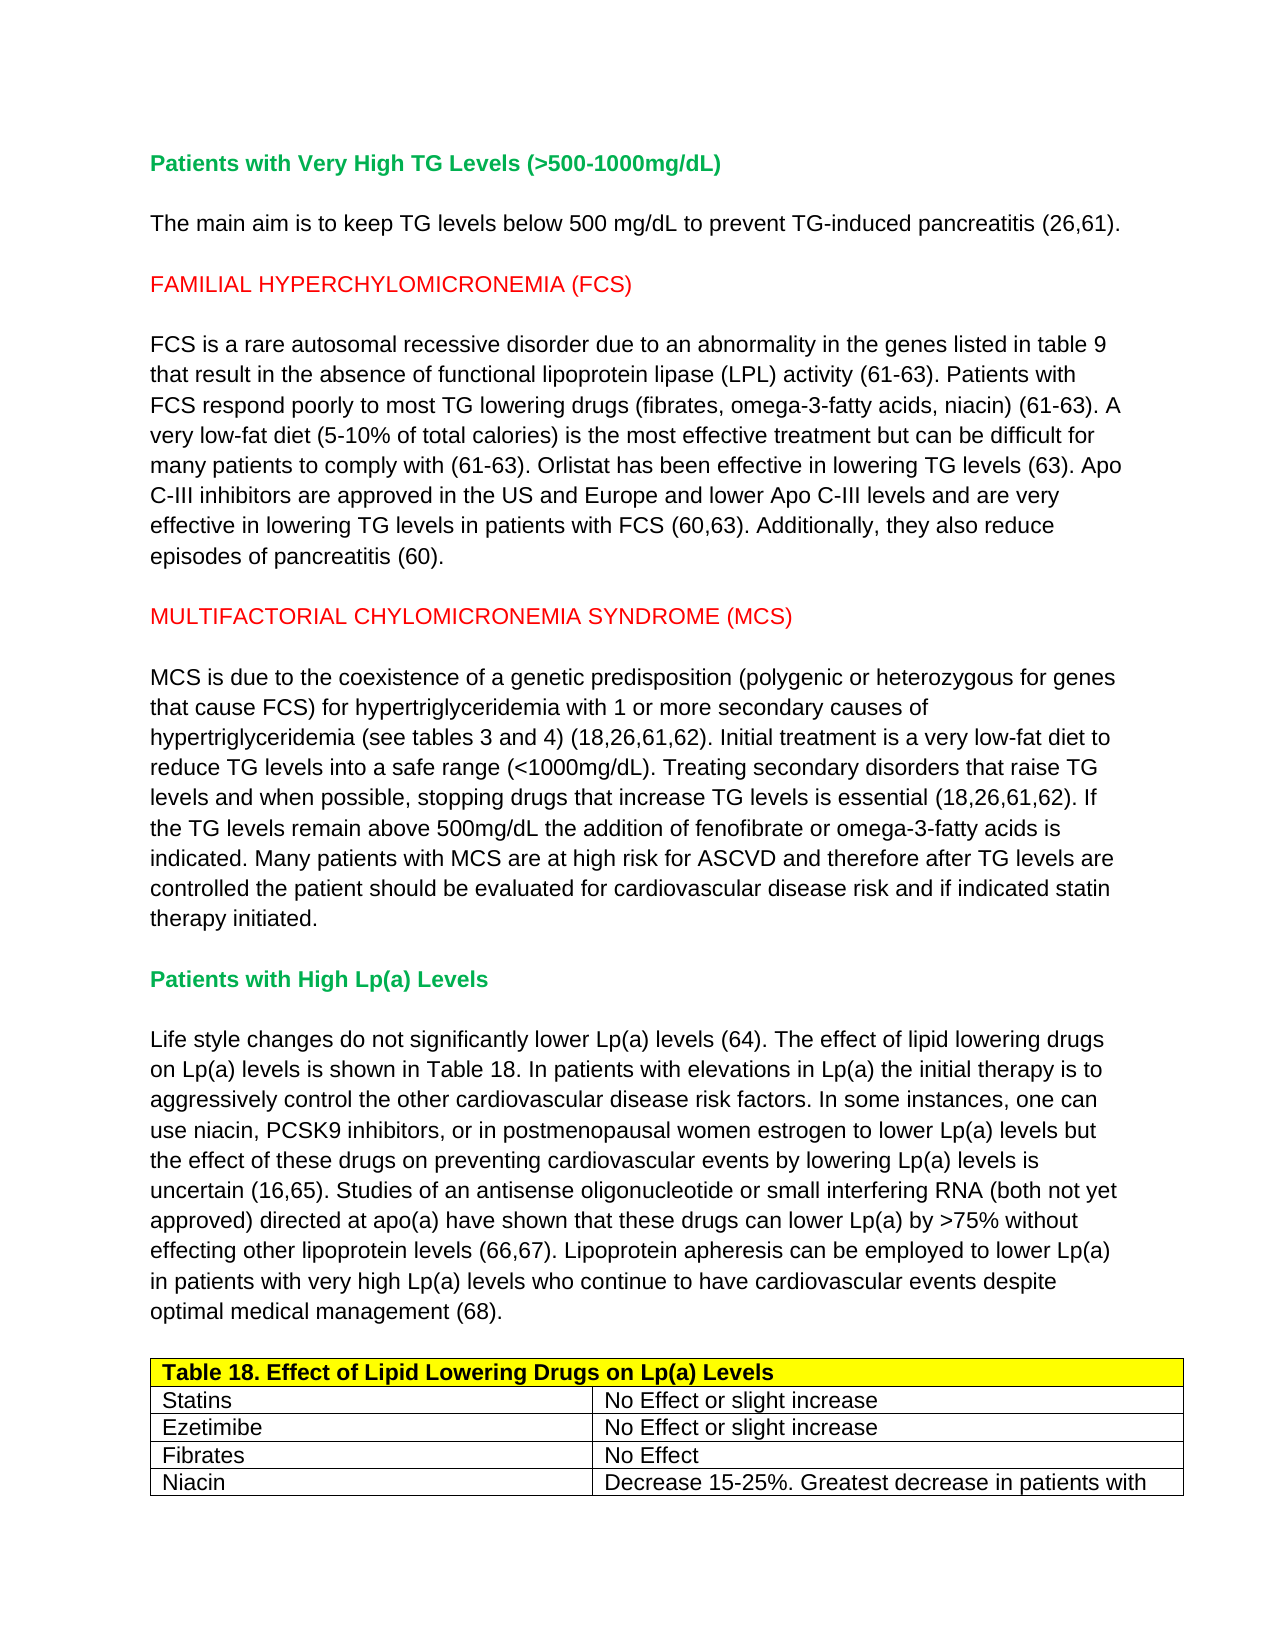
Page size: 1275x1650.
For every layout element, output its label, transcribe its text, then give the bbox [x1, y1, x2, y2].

text MCS is due to the coexistence of a genetic predisposition (polygenic or heterozygous for genes that cause FCS) for hypertriglyceridemia with 1 or more secondary causes of hypertriglyceridemia (see tables 3 and 4) (18,26,61,62). Initial treatment is a very low-fat diet to reduce TG levels into a safe range (<1000mg/dL). Treating secondary disorders that raise TG levels and when possible, stopping drugs that increase TG levels is essential (18,26,61,62). If the TG levels remain above 500mg/dL the addition of fenofibrate or omega-3-fatty acids is indicated. Many patients with MCS are at high risk for ASCVD and therefore after TG levels are controlled the patient should be evaluated for cardiovascular disease risk and if indicated statin therapy initiated. [150, 663, 1125, 932]
text FAMILIAL HYPERCHYLOMICRONEMIA (FCS) [150, 271, 1125, 297]
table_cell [593, 1469, 1183, 1495]
table_cell Niacin [151, 1469, 592, 1495]
text MULTIFACTORIAL CHYLOMICRONEMIA SYNDROME (MCS) [150, 603, 1125, 629]
table_cell Fibrates [151, 1442, 592, 1468]
text Patients with Very High TG Levels (>500-1000mg/dL) [150, 150, 1125, 176]
text The main aim is to keep TG levels below 500 mg/dL to prevent TG-induced pancreatitis (26,61). [150, 210, 1125, 237]
table_cell Statins [151, 1387, 592, 1413]
text Patients with High Lp(a) Levels [150, 966, 1125, 992]
table_cell Ezetimibe [151, 1414, 592, 1441]
table_header Table 18. Effect of Lipid Lowering Drugs on Lp(a) Levels [151, 1359, 1183, 1386]
table_cell No Effect or slight increase [593, 1387, 1183, 1413]
text FCS is a rare autosomal recessive disorder due to an abnormality in the genes listed in table 9 that result in the absence of functional lipoprotein lipase (LPL) activity (61-63). Patients with FCS respond poorly to most TG lowering drugs (fibrates, omega-3-fatty acids, niacin) (61-63). A very low-fat diet (5-10% of total calories) is the most effective treatment but can be difficult for many patients to comply with (61-63). Orlistat has been effective in lowering TG levels (63). Apo C-III inhibitors are approved in the US and Europe and lower Apo C-III levels and are very effective in lowering TG levels in patients with FCS (60,63). Additionally, they also reduce episodes of pancreatitis (60). [150, 331, 1125, 569]
text Life style changes do not significantly lower Lp(a) levels (64). The effect of lipid lowering drugs on Lp(a) levels is shown in Table 18. In patients with elevations in Lp(a) the initial therapy is to aggressively control the other cardiovascular disease risk factors. In some instances, one can use niacin, PCSK9 inhibitors, or in postmenopausal women estrogen to lower Lp(a) levels but the effect of these drugs on preventing cardiovascular events by lowering Lp(a) levels is uncertain (16,65). Studies of an antisense oligonucleotide or small interfering RNA (both not yet approved) directed at apo(a) have shown that these drugs can lower Lp(a) by >75% without effecting other lipoprotein levels (66,67). Lipoprotein apheresis can be employed to lower Lp(a) in patients with very high Lp(a) levels who continue to have cardiovascular events despite optimal medical management (68). [150, 1026, 1125, 1324]
table_cell No Effect or slight increase [593, 1414, 1183, 1441]
table_cell No Effect [593, 1442, 1183, 1468]
